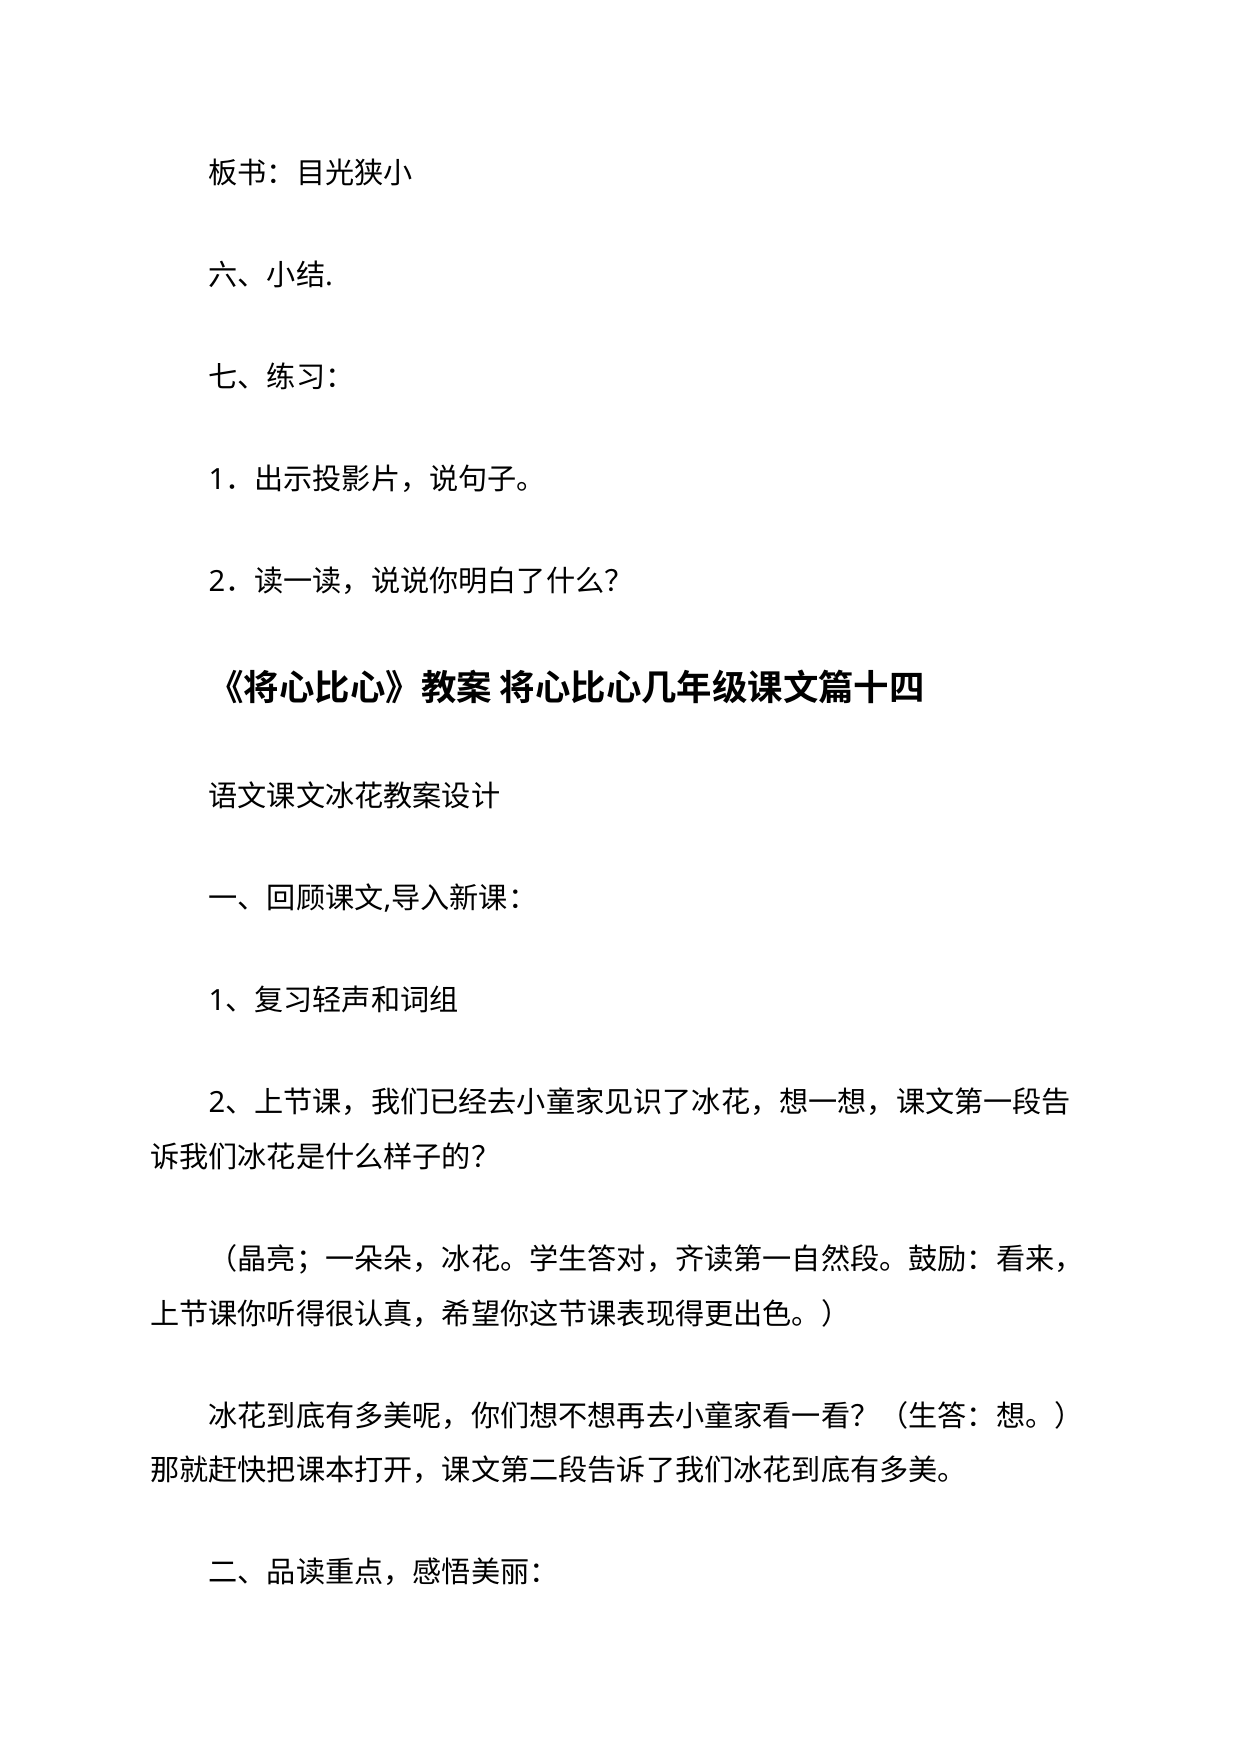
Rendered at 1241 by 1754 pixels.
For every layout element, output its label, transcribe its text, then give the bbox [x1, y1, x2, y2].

text 七、练习： [150, 354, 1090, 396]
text 二、品读重点，感悟美丽： [150, 1549, 1090, 1591]
text 板书：目光狭小 [150, 150, 1090, 192]
text （晶亮；一朵朵，冰花。学生答对，齐读第一自然段。鼓励：看来，上节课你听得很认真，希望你这节课表现得更出色。） [150, 1235, 1090, 1333]
text 冰花到底有多美呢，你们想不想再去小童家看一看？（生答：想。）那就赶快把课本打开，课文第二段告诉了我们冰花到底有多美。 [150, 1392, 1090, 1489]
text 一、回顾课文,导入新课： [150, 875, 1090, 917]
text 语文课文冰花教案设计 [150, 773, 1090, 815]
text 2．读一读，说说你明白了什么？ [150, 557, 1090, 600]
text 1．出示投影片，说句子。 [150, 456, 1090, 498]
text 六、小结. [150, 252, 1090, 294]
text 《将心比心》教案 将心比心几年级课文篇十四 [150, 659, 1090, 711]
text 1、复习轻声和词组 [150, 977, 1090, 1019]
text 2、上节课，我们已经去小童家见识了冰花，想一想，课文第一段告诉我们冰花是什么样子的？ [150, 1079, 1090, 1176]
